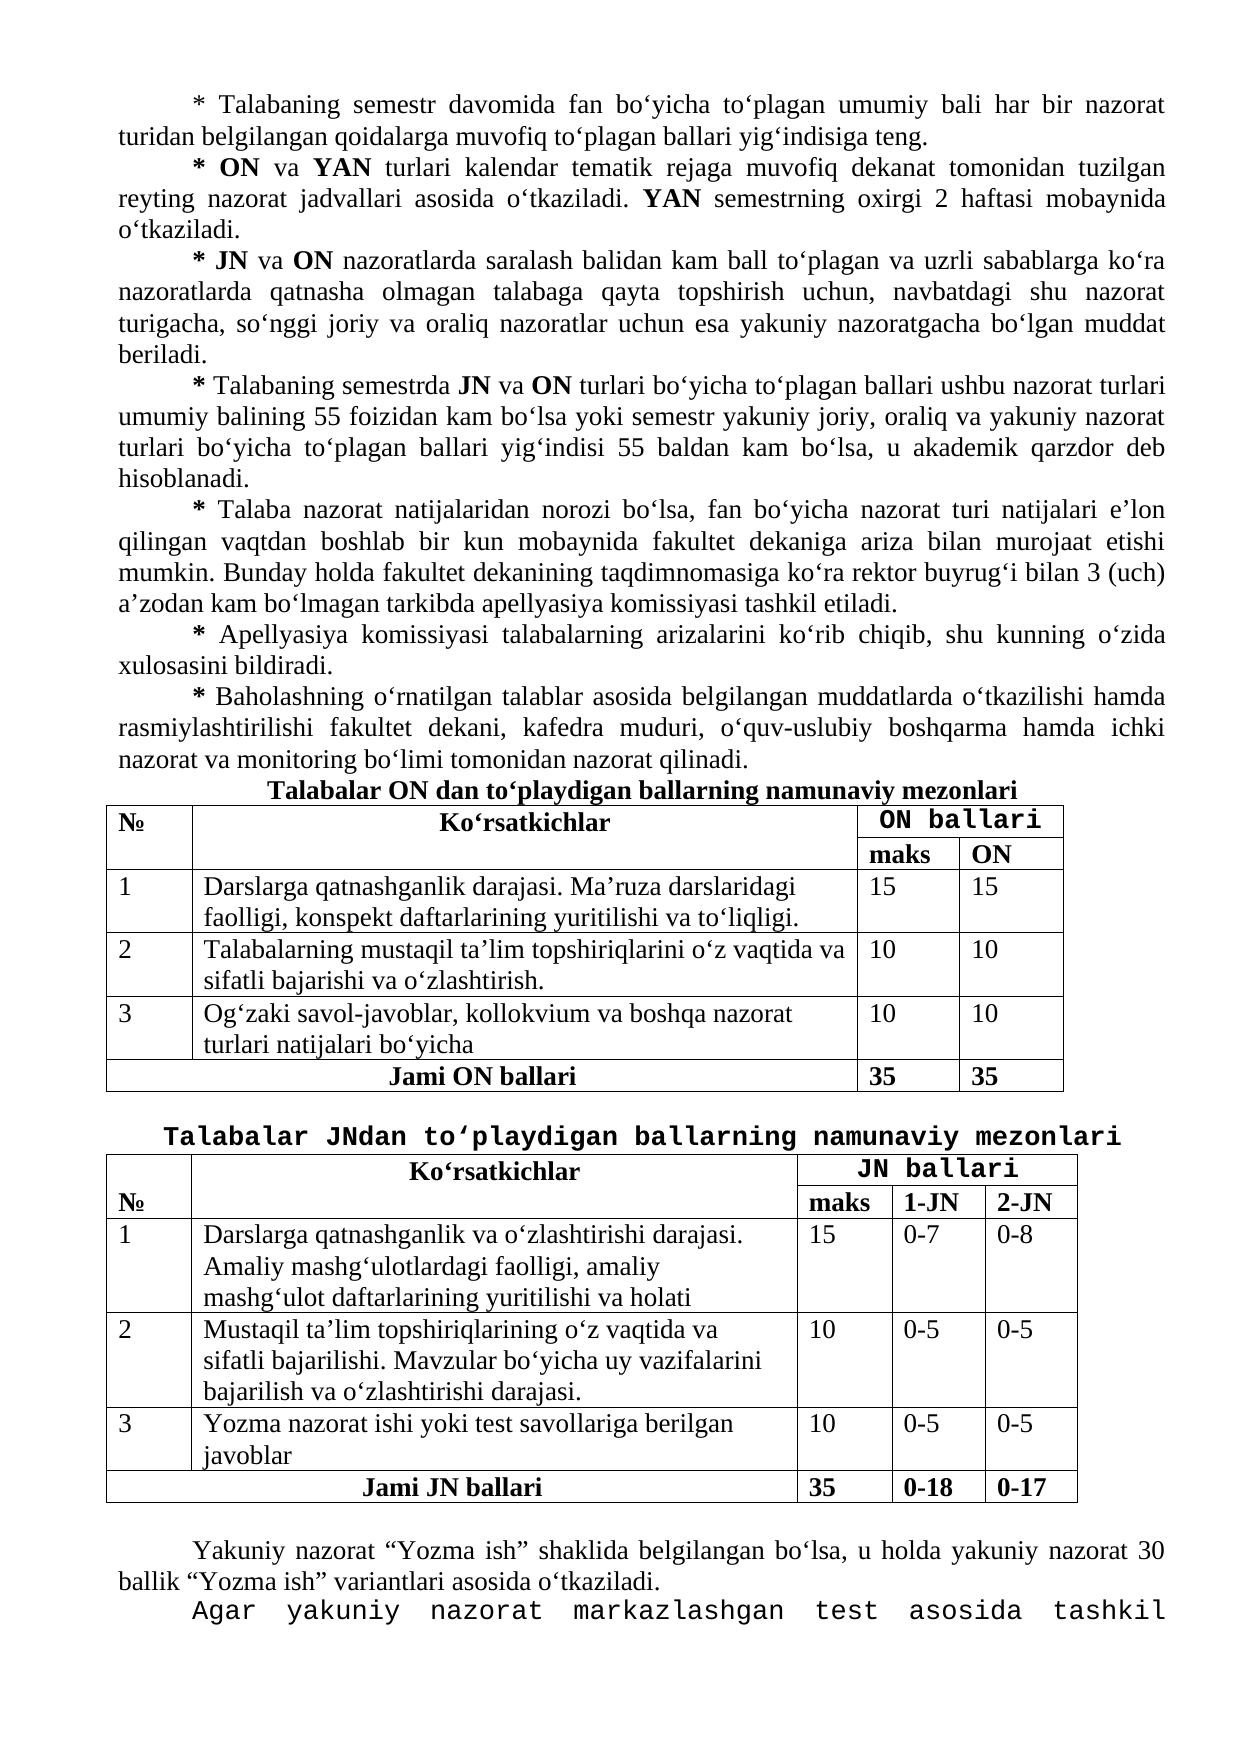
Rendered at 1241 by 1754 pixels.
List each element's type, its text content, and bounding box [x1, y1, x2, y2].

table_cell 1 [107, 1219, 191, 1312]
table_cell Mustaqil ta’lim topshiriqlarining o‘z vaqtida va sifatli bajarilishi. Mavzular bo‘yicha uy vazifalarini bajarilish va o‘zlashtirishi darajasi. [192, 1313, 797, 1407]
table_cell 0-5 [893, 1313, 985, 1407]
table_cell 35 [798, 1471, 892, 1502]
text Talabalar ON dan to‘playdigan ballarning namunaviy mezonlari [118, 774, 1166, 805]
table_cell 10 [858, 997, 959, 1059]
table_cell ON [960, 838, 1063, 869]
table_cell 35 [960, 1060, 1063, 1091]
table_cell 15 [960, 870, 1063, 932]
table_cell 0-5 [893, 1408, 985, 1470]
table_cell 2 [107, 1313, 191, 1407]
text * Talaba nazorat natijalaridan norozi bo‘lsa, fan bo‘yicha nazorat turi natijalari e’lon qilingan vaqtdan boshlab bir kun mobaynida fakultet dekaniga ariza bilan murojaat etishi mumkin. Bunday holda fakultet dekanining taqdimnomasiga ko‘ra rektor buyrug‘i bilan 3 (uch) a’zodan kam bo‘lmagan tarkibda apellyasiya komissiyasi tashkil etiladi. [118, 493, 1166, 618]
table_cell 10 [798, 1408, 892, 1470]
table_cell 10 [960, 997, 1063, 1059]
text * ON va YAN turlari kalendar tematik rejaga muvofiq dekanat tomonidan tuzilgan reyting nazorat jadvallari asosida o‘tkaziladi. YAN semestrning oxirgi 2 haftasi mobaynida o‘tkaziladi. [118, 151, 1166, 244]
table_header № [107, 1155, 191, 1218]
text * Talabaning semestr davomida fan bo‘yicha to‘plagan umumiy bali har bir nazorat turidan belgilangan qoidalarga muvofiq to‘plagan ballari yig‘indisiga teng. [118, 89, 1166, 151]
table_cell 0-5 [986, 1408, 1077, 1470]
table_cell 35 [858, 1060, 959, 1091]
table_cell maks [798, 1186, 892, 1218]
text * JN va ON nazoratlarda saralash balidan kam ball to‘plagan va uzrli sabablarga ko‘ra nazoratlarda qatnasha olmagan talabaga qayta topshirish uchun, navbatdagi shu nazorat turigacha, so‘nggi joriy va oraliq nazoratlar uchun esa yakuniy nazoratgacha bo‘lgan muddat beriladi. [118, 244, 1166, 369]
table_cell 3 [107, 1408, 191, 1470]
table_cell 0-8 [986, 1219, 1077, 1312]
table_cell 0-5 [986, 1313, 1077, 1407]
table_cell Yozma nazorat ishi yoki test savollariga berilgan javoblar [192, 1408, 797, 1470]
table_cell 10 [960, 933, 1063, 996]
table_header Ko‘rsatkichlar [192, 1155, 797, 1218]
table_cell 1 [107, 870, 192, 932]
text * Talabaning semestrda JN va ON turlari bo‘yicha to‘plagan ballari ushbu nazorat turlari umumiy balining 55 foizidan kam bo‘lsa yoki semestr yakuniy joriy, oraliq va yakuniy nazorat turlari bo‘yicha to‘plagan ballari yig‘indisi 55 baldan kam bo‘lsa, u akademik qarzdor deb hisoblanadi. [118, 369, 1166, 493]
table_cell Jami JN ballari [107, 1471, 797, 1502]
table_cell 2 [107, 933, 192, 996]
table_cell Jami ON ballari [107, 1060, 857, 1091]
table_cell 15 [858, 870, 959, 932]
table_cell 0-17 [986, 1471, 1077, 1502]
table_cell Darslarga qatnashganlik va o‘zlashtirishi darajasi. Amaliy mashg‘ulotlardagi faolligi, amaliy mashg‘ulot daftarlarining yuritilishi va holati [192, 1219, 797, 1312]
table_cell 10 [798, 1313, 892, 1407]
table_cell 15 [798, 1219, 892, 1312]
table_cell maks [858, 838, 959, 869]
table_header ON ballari [858, 806, 1063, 837]
table_cell Og‘zaki savol-javoblar, kollokvium va boshqa nazorat turlari natijalari bo‘yicha [193, 997, 857, 1059]
table_cell 0-7 [893, 1219, 985, 1312]
text * Apellyasiya komissiyasi talabalarning arizalarini ko‘rib chiqib, shu kunning o‘zida xulosasini bildiradi. [118, 618, 1166, 680]
table_cell 0-18 [893, 1471, 985, 1502]
text Yakuniy nazorat “Yozma ish” shaklida belgilangan bo‘lsa, u holda yakuniy nazorat 30 ballik “Yozma ish” variantlari asosida o‘tkaziladi. [118, 1534, 1166, 1597]
table_cell 10 [858, 933, 959, 996]
table_cell 1-JN [893, 1186, 985, 1218]
table_header Ko‘rsatkichlar [193, 806, 857, 869]
table_header JN ballari [798, 1155, 1077, 1185]
table_cell Talabalarning mustaqil ta’lim topshiriqlarini o‘z vaqtida va sifatli bajarishi va o‘zlashtirish. [193, 933, 857, 996]
table_header № [107, 806, 192, 869]
table_cell 3 [107, 997, 192, 1059]
table_cell 2-JN [986, 1186, 1077, 1218]
table_cell Darslarga qatnashganlik darajasi. Ma’ruza darslaridagi faolligi, konspekt daftarlarining yuritilishi va to‘liqligi. [193, 870, 857, 932]
text Talabalar JNdan to‘playdigan ballarning namunaviy mezonlari [118, 1123, 1166, 1154]
text * Baholashning o‘rnatilgan talablar asosida belgilangan muddatlarda o‘tkazilishi hamda rasmiylashtirilishi fakultet dekani, kafedra muduri, o‘quv-uslubiy boshqarma hamda ichki nazorat va monitoring bo‘limi tomonidan nazorat qilinadi. [118, 680, 1166, 774]
